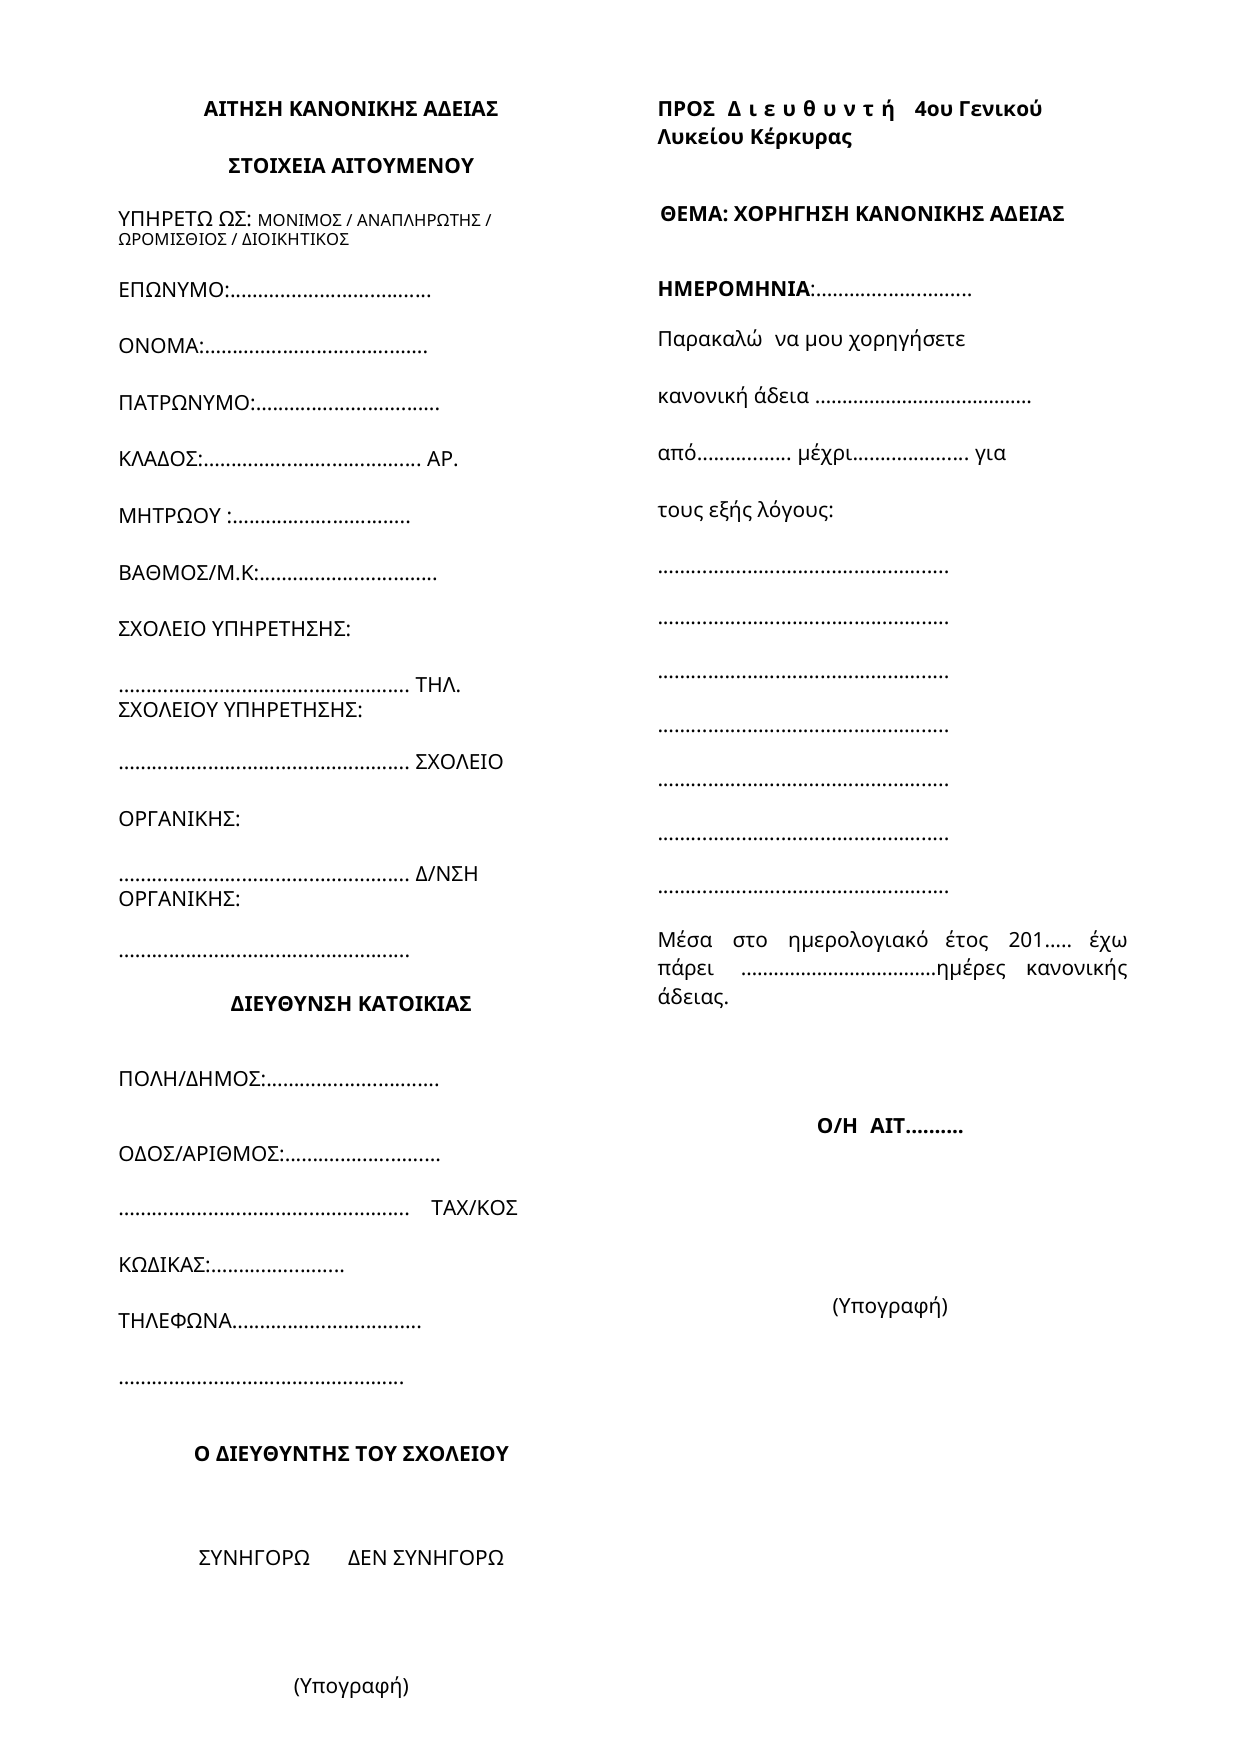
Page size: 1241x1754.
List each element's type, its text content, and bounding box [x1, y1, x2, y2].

text .................................................... ΣΧΟΛΕΙΟ ΟΡΓΑΝΙΚHΣ: [118, 747, 517, 832]
text .................................................... ΤΑΧ/ΚΟΣ ΚΩΔΙΚΑΣ:........................ ΤΗΛΕΦΩΝΑ.................................. [118, 1193, 517, 1335]
text Ο/Η ΑΙΤ.......... [795, 1111, 985, 1139]
text .................................................... Δ/ΝΣΗ ΟΡΓΑΝΙΚHΣ: [118, 861, 517, 911]
text ΕΠΩΝΥΜΟ:.................................... ΟΝΟΜΑ:........................................ ΠΑΤΡΩΝΥΜΟ:................................. ΚΛΑΔΟΣ:....................................... ΑΡ. ΜΗΤΡΩΟΥ :................................ ΒΑΘΜΟΣ/Μ.Κ:................................ ΣΧΟΛΕΙΟ ΥΠΗΡΕΤΗΣΗΣ: [118, 275, 529, 643]
text .................................................... [118, 936, 533, 964]
text .................................................... [657, 818, 1134, 846]
text .................................................... [657, 764, 1134, 792]
text ................................................... [118, 1363, 533, 1388]
text (Υπογραφή)ΠΡΟΣ Διευθυντή 4oυ Γενικού Λυκείου Κέρκυρας [284, 1671, 418, 1700]
text ΠΟΛΗ/ΔΗΜΟΣ:............................... ΟΔΟΣ/ΑΡΙΘΜΟΣ:............................ [118, 1018, 517, 1168]
text ΑΙΤΗΣΗ ΚΑΝΟΝΙΚΗΣ ΑΔΕΙΑΣ ΣΤΟΙΧΕΙΑ ΑΙΤΟΥΜΕΝΟΥ [179, 94, 523, 179]
text .................................................... [657, 871, 1134, 900]
text .................................................... ΤΗΛ. ΣΧΟΛΕΙΟΥ ΥΠΗΡΕΤΗΣΗΣ: [118, 672, 517, 722]
text ΣΥΝΗΓΟΡΩ ΔΕΝ ΣΥΝΗΓΟΡΩ [179, 1543, 523, 1571]
text ΘΕΜΑ: ΧΟΡΗΓΗΣΗ ΚΑΝΟΝΙΚΗΣ ΑΔΕΙΑΣ ΗΜΕΡΟΜΗΝΙΑ:............................ [657, 161, 1124, 311]
text .................................................... [657, 552, 1134, 577]
text Ο ΔΙΕΥΘΥΝΤΗΣ ΤΟΥ ΣΧΟΛΕΙΟΥ [164, 1439, 537, 1468]
text Μέσα στο ημερολογιακό έτος 201….. έχω πάρει ………………………………ημέρες κανονικής άδειας. [657, 925, 1127, 1010]
text ΥΠΗΡΕΤΩ ΩΣ: ΜΟΝΙΜΟΣ / ΑΝΑΠΛΗΡΩΤΗΣ / ΩΡΟΜΙΣΘΙΟΣ / ΔΙΟΙΚΗΤΙΚΟΣ [118, 212, 524, 249]
text (Υπογραφή) [823, 1291, 957, 1319]
text .................................................... [657, 602, 1134, 631]
text .................................................... [657, 710, 1134, 738]
text ΔΙΕΥΘΥΝΣΗ ΚΑΤΟΙΚΙΑΣ [206, 989, 496, 1018]
text Παρακαλώ να μου χορηγήσετε κανονική άδεια …………………………………. από................. μέχρι..................... για τους εξής λόγους: [657, 324, 1054, 523]
text .................................................... [657, 656, 1134, 685]
